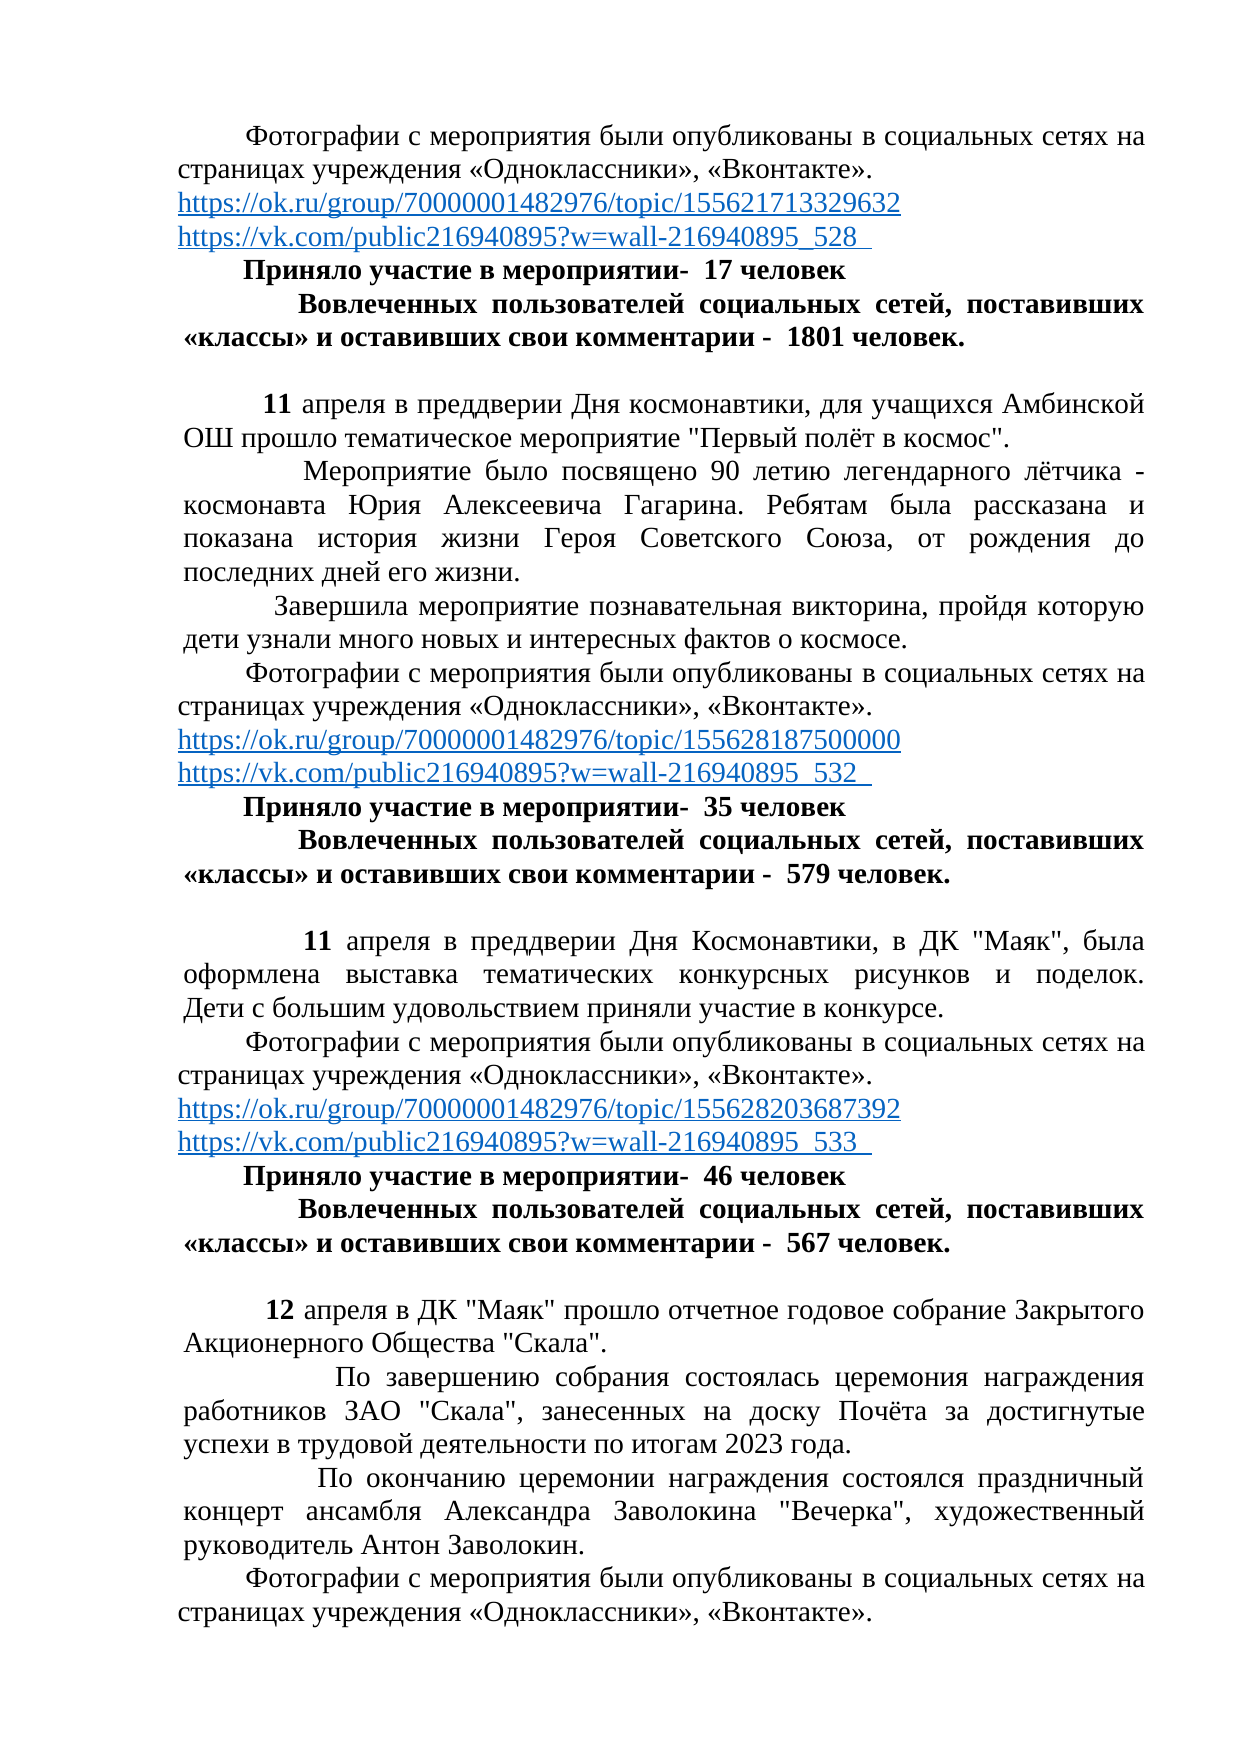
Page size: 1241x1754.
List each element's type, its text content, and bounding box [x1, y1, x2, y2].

text Фотографии с мероприятия были опубликованы в социальных сетях на страницах учреждения «Одноклассники», «Вконтакте». [177, 655, 1146, 722]
text Вовлеченных пользователей социальных сетей, поставивших «классы» и оставивших свои комментарии - 567 человек. [183, 1191, 1146, 1258]
text Мероприятие было посвящено 90 летию легендарного лётчика - космонавта Юрия Алексеевича Гагарина. Ребятам была рассказана и показана история жизни Героя Советского Союза, от рождения до последних дней его жизни. [183, 453, 1146, 588]
text Вовлеченных пользователей социальных сетей, поставивших «классы» и оставивших свои комментарии - 579 человек. [183, 822, 1146, 889]
text https://vk.com/public216940895?w=wall-216940895_528 [177, 219, 1146, 252]
text Фотографии с мероприятия были опубликованы в социальных сетях на страницах учреждения «Одноклассники», «Вконтакте». [177, 1024, 1146, 1091]
text Приняло участие в мероприятии- 17 человек [177, 252, 1146, 286]
text Вовлеченных пользователей социальных сетей, поставивших «классы» и оставивших свои комментарии - 1801 человек. [183, 286, 1146, 353]
text Приняло участие в мероприятии- 46 человек [177, 1158, 1146, 1191]
text 12 апреля в ДК "Маяк" прошло отчетное годовое собрание Закрытого Акционерного Общества "Скала". [183, 1292, 1146, 1359]
text Фотографии с мероприятия были опубликованы в социальных сетях на страницах учреждения «Одноклассники», «Вконтакте». [177, 118, 1146, 185]
text Завершила мероприятие познавательная викторина, пройдя которую дети узнали много новых и интересных фактов о космосе. [183, 588, 1146, 655]
text По окончанию церемонии награждения состоялся праздничный концерт ансамбля Александра Заволокина "Вечерка", художественный руководитель Антон Заволокин. [183, 1460, 1146, 1560]
text По завершению собрания состоялась церемония награждения работников ЗАО "Скала", занесенных на доску Почёта за достигнутые успехи в трудовой деятельности по итогам 2023 года. [183, 1359, 1146, 1460]
text https://ok.ru/group/70000001482976/topic/155621713329632 [177, 185, 1146, 219]
text https://vk.com/public216940895?w=wall-216940895_533 [177, 1124, 1146, 1158]
text 11 апреля в преддверии Дня Космонавтики, в ДК "Маяк", была оформлена выставка тематических конкурсных рисунков и поделок. Дети с большим удовольствием приняли участие в конкурсе. [183, 923, 1146, 1024]
text 11 апреля в преддверии Дня космонавтики, для учащихся Амбинской ОШ прошло тематическое мероприятие "Первый полёт в космос". [183, 386, 1146, 453]
text Фотографии с мероприятия были опубликованы в социальных сетях на страницах учреждения «Одноклассники», «Вконтакте». [177, 1560, 1146, 1627]
text https://ok.ru/group/70000001482976/topic/155628203687392 [177, 1091, 1146, 1124]
text Приняло участие в мероприятии- 35 человек [177, 789, 1146, 822]
text https://vk.com/public216940895?w=wall-216940895_532 [177, 755, 1146, 789]
text https://ok.ru/group/70000001482976/topic/155628187500000 [177, 722, 1146, 755]
